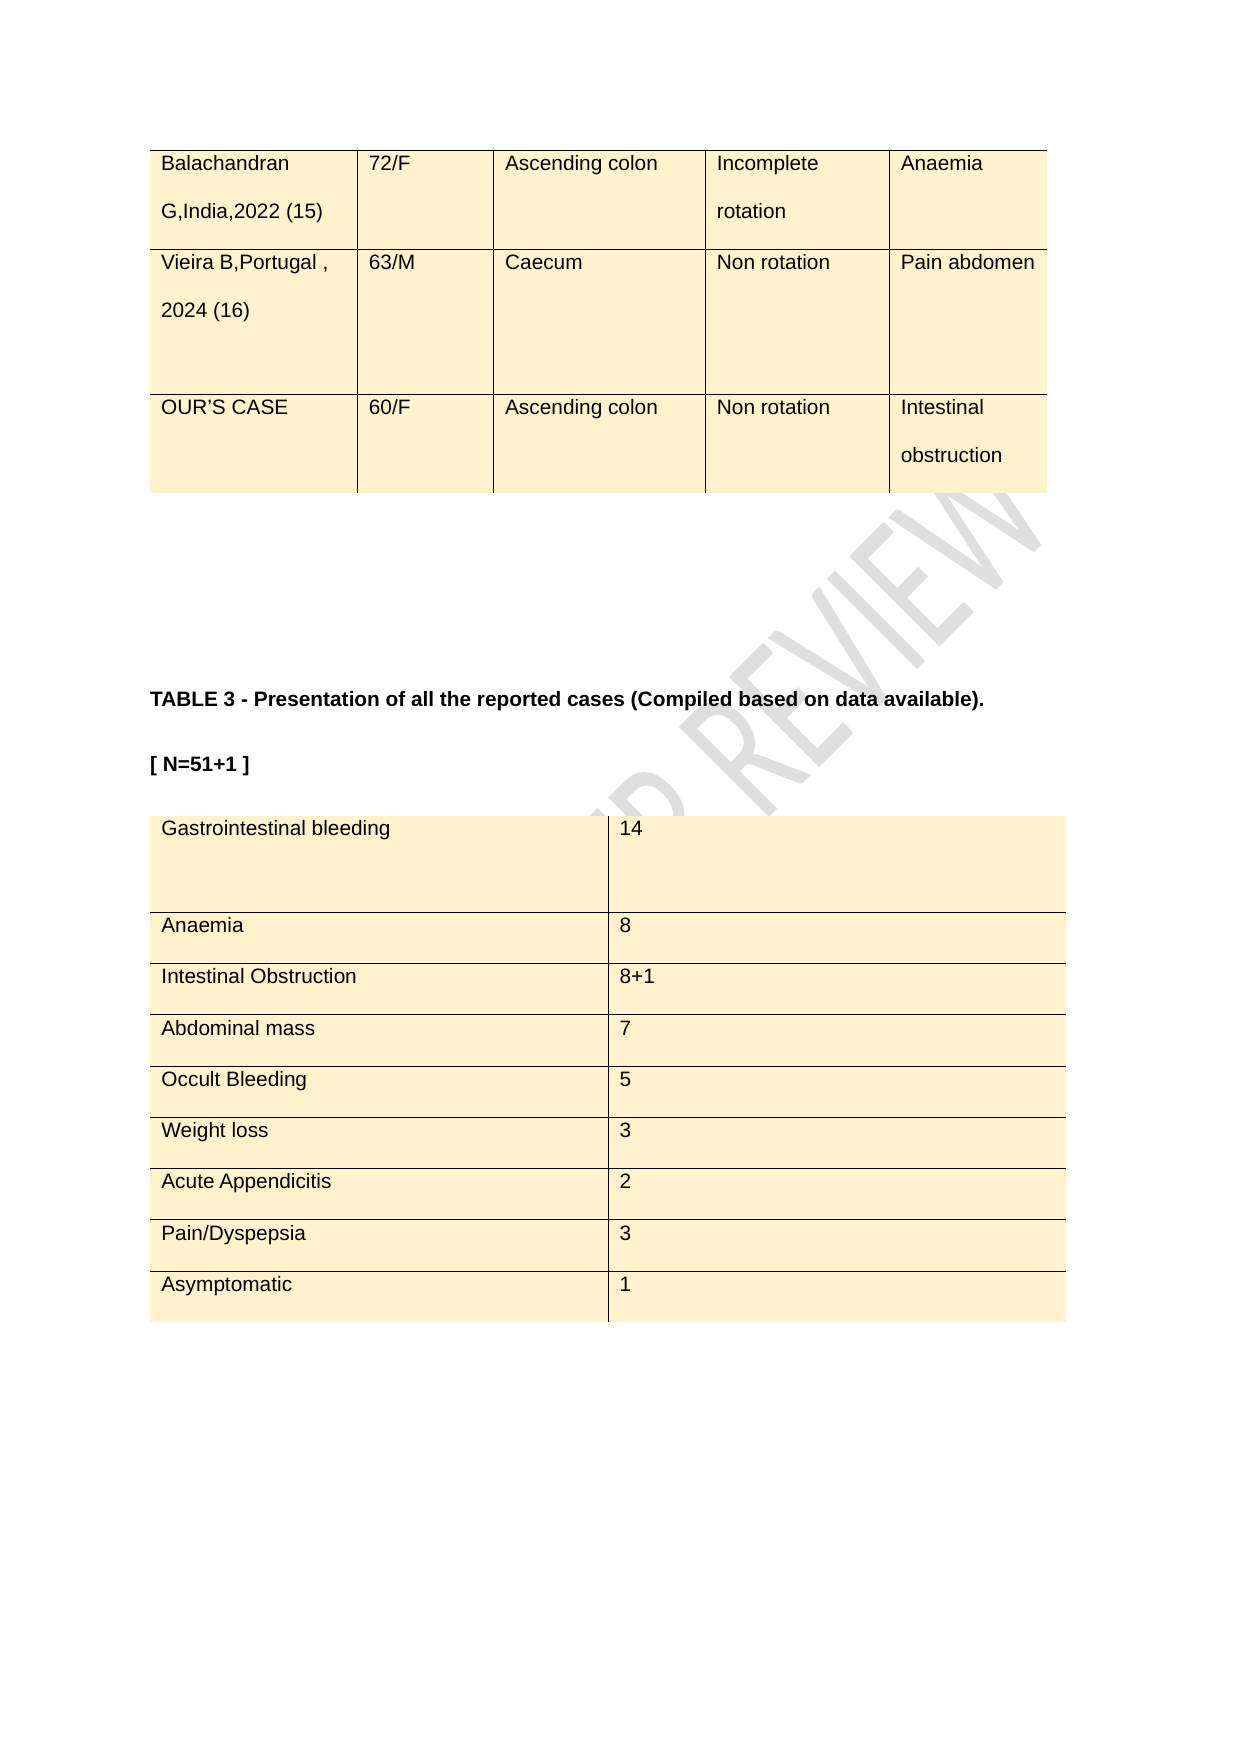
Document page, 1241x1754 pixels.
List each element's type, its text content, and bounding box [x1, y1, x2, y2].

table_cell Pain/Dyspepsia [150, 1220, 608, 1271]
table_cell Pain abdomen [890, 250, 1047, 394]
table_cell Asymptomatic [150, 1272, 608, 1322]
table_cell Weight loss [150, 1118, 608, 1168]
table_cell Non rotation [706, 250, 889, 394]
text TABLE 3 - Presentation of all the reported cases (Compiled based on data available). [150, 687, 1090, 711]
table_cell OUR’S CASE [150, 395, 357, 493]
table_cell Incomplete rotation [706, 151, 889, 249]
table_cell Ascending colon [494, 395, 705, 493]
table_cell 2 [609, 1169, 1066, 1219]
table_cell 60/F [358, 395, 493, 493]
table_cell Acute Appendicitis [150, 1169, 608, 1219]
table_header 14 [609, 816, 1066, 912]
text [ N=51+1 ] [150, 751, 1090, 775]
table_cell 63/M [358, 250, 493, 394]
table_cell Vieira B,Portugal , 2024 [150, 250, 357, 394]
table_cell 72/F [358, 151, 493, 249]
table_cell Abdominal mass [150, 1015, 608, 1066]
table_cell Anaemia [890, 151, 1047, 249]
table_cell Balachandran G,India,2022 [150, 151, 357, 249]
table_header Gastrointestinal bleeding [150, 816, 608, 912]
table_cell Non rotation [706, 395, 889, 493]
table_cell 3 [609, 1220, 1066, 1271]
table_cell 3 [609, 1118, 1066, 1168]
table_cell Anaemia [150, 913, 608, 963]
table_cell 8+1 [609, 964, 1066, 1014]
table_cell 7 [609, 1015, 1066, 1066]
table_cell Ascending colon [494, 151, 705, 249]
table_cell 8 [609, 913, 1066, 963]
table_cell 1 [609, 1272, 1066, 1322]
table_cell Occult Bleeding [150, 1067, 608, 1117]
table_cell Intestinal obstruction [890, 395, 1047, 493]
table_cell Intestinal Obstruction [150, 964, 608, 1014]
table_cell 5 [609, 1067, 1066, 1117]
table_cell Caecum [494, 250, 705, 394]
